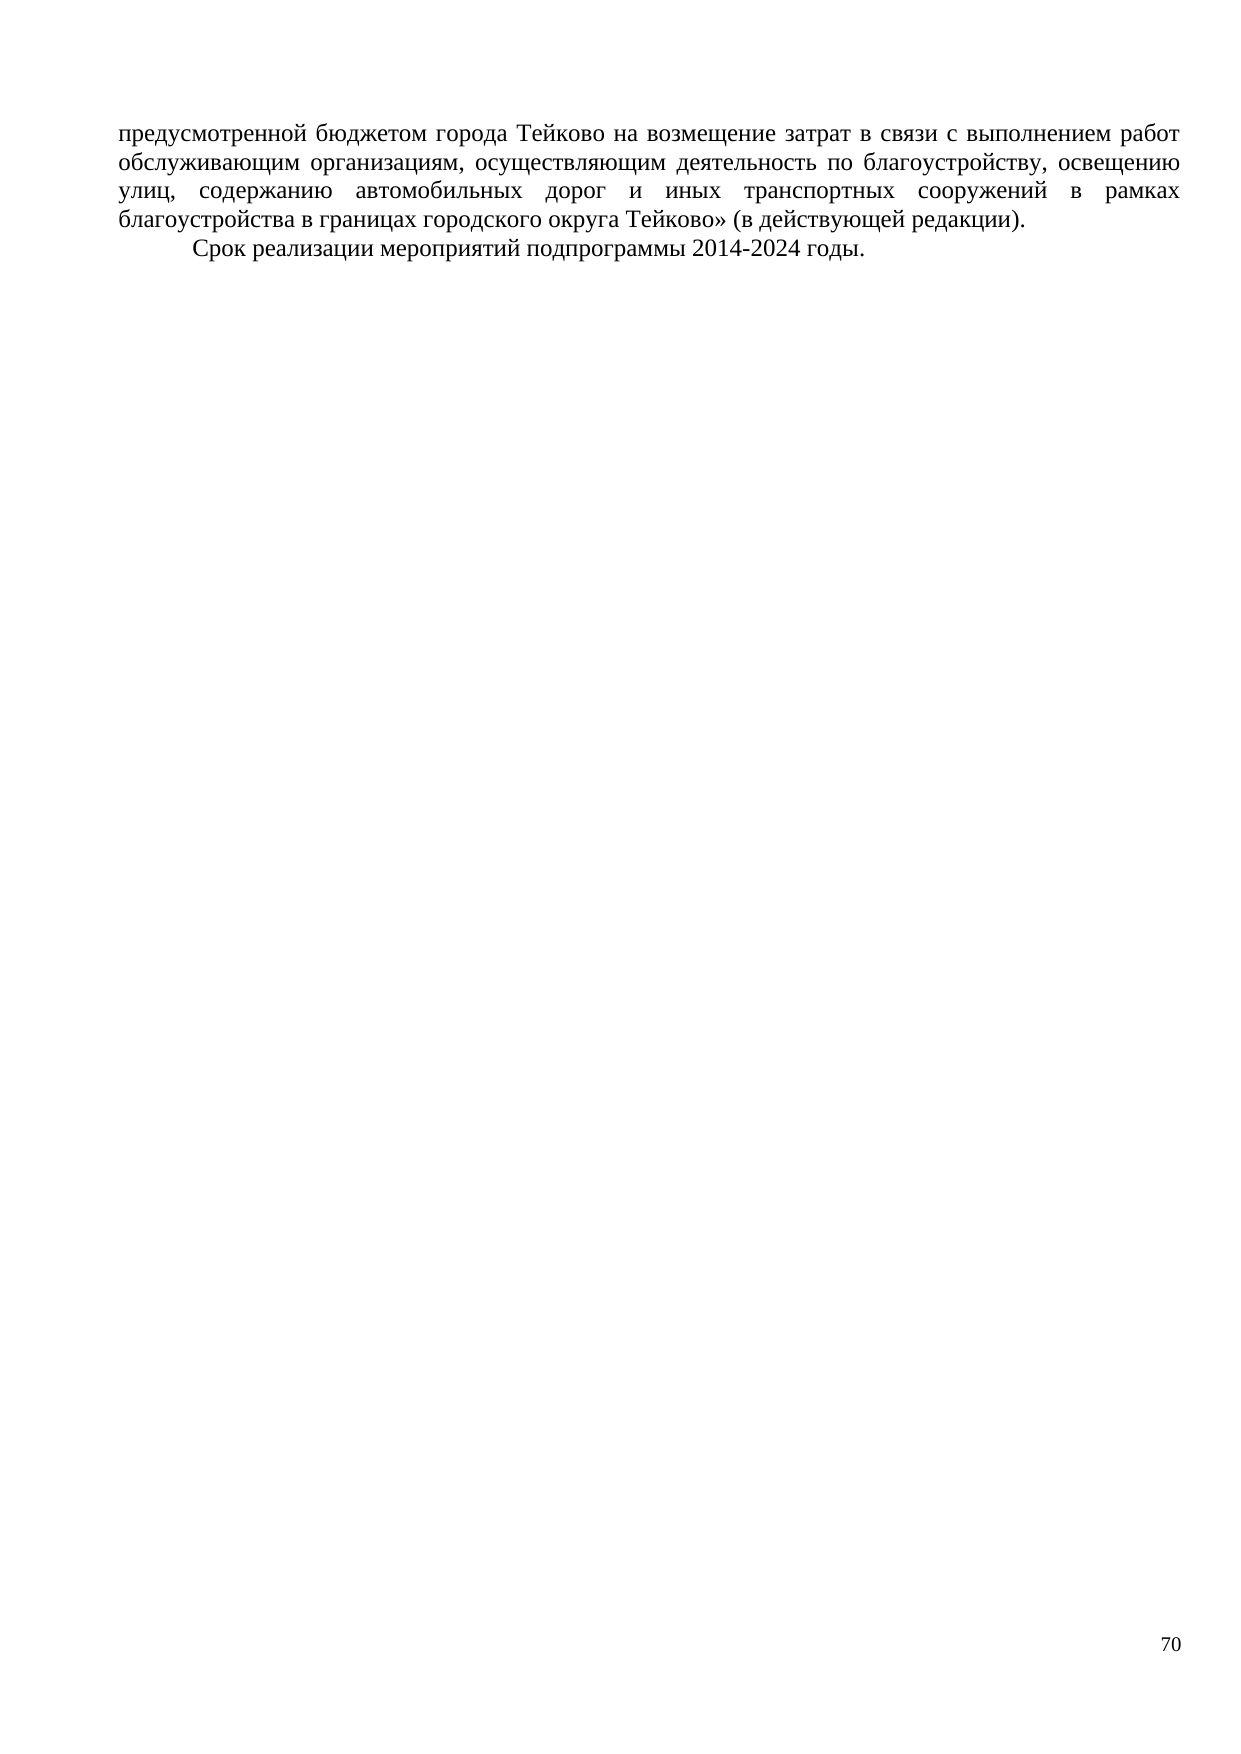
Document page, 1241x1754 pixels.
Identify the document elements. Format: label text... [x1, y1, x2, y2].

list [118, 118, 1181, 233]
list Срок реализации мероприятий подпрограммы 2014-2024 годы. [118, 233, 1181, 262]
